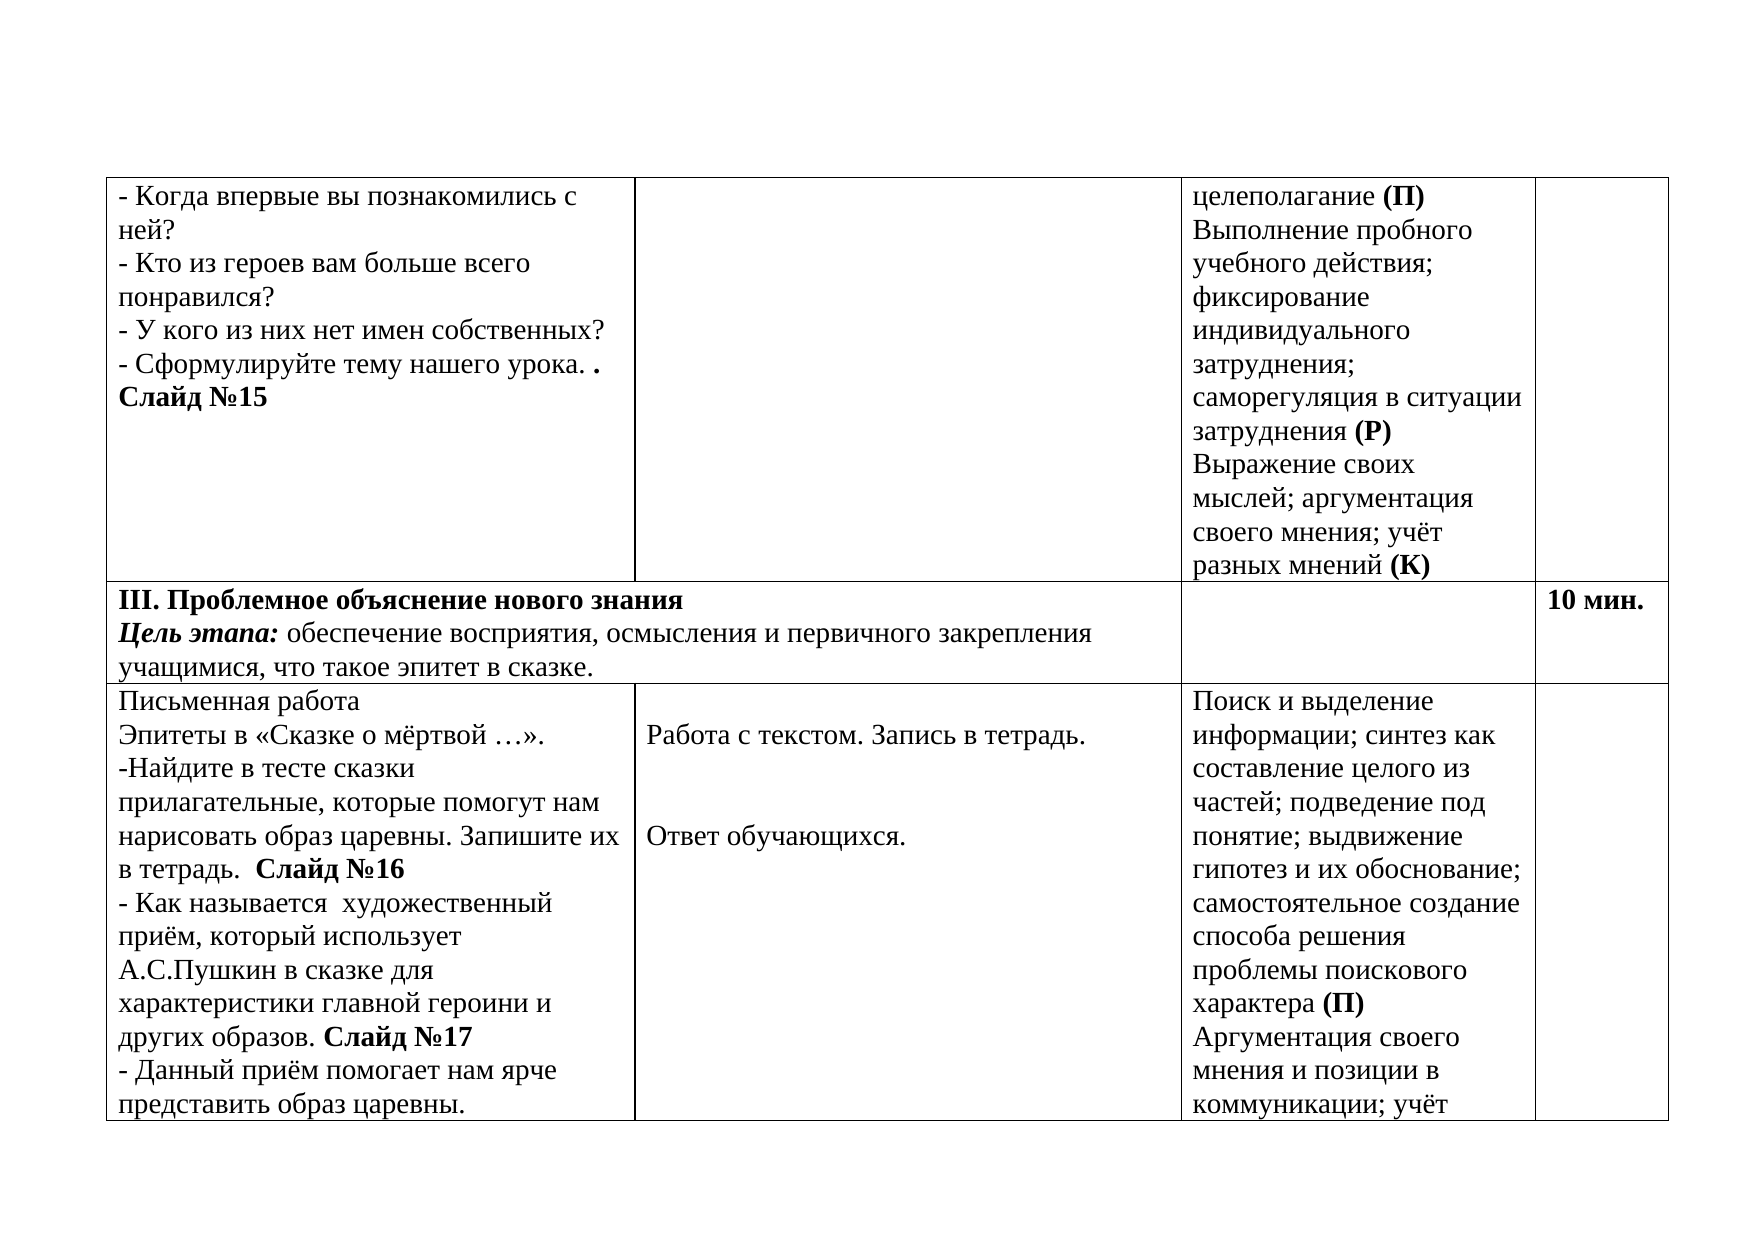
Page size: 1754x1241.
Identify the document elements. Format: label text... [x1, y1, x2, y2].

table_cell III. Проблемное объяснение нового знания Цель этапа: обеспечение восприятия, осмысления и первичного закрепления учащимися, что такое эпитет в сказке. [107, 582, 1181, 682]
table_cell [1182, 684, 1535, 1119]
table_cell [1182, 178, 1535, 581]
table_cell [1536, 684, 1668, 1119]
table_cell [1536, 178, 1668, 581]
table_cell [1182, 582, 1535, 682]
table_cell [636, 178, 1181, 581]
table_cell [107, 178, 634, 581]
table_cell 10 мин. [1536, 582, 1668, 682]
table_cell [636, 684, 1181, 1119]
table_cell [107, 684, 634, 1119]
